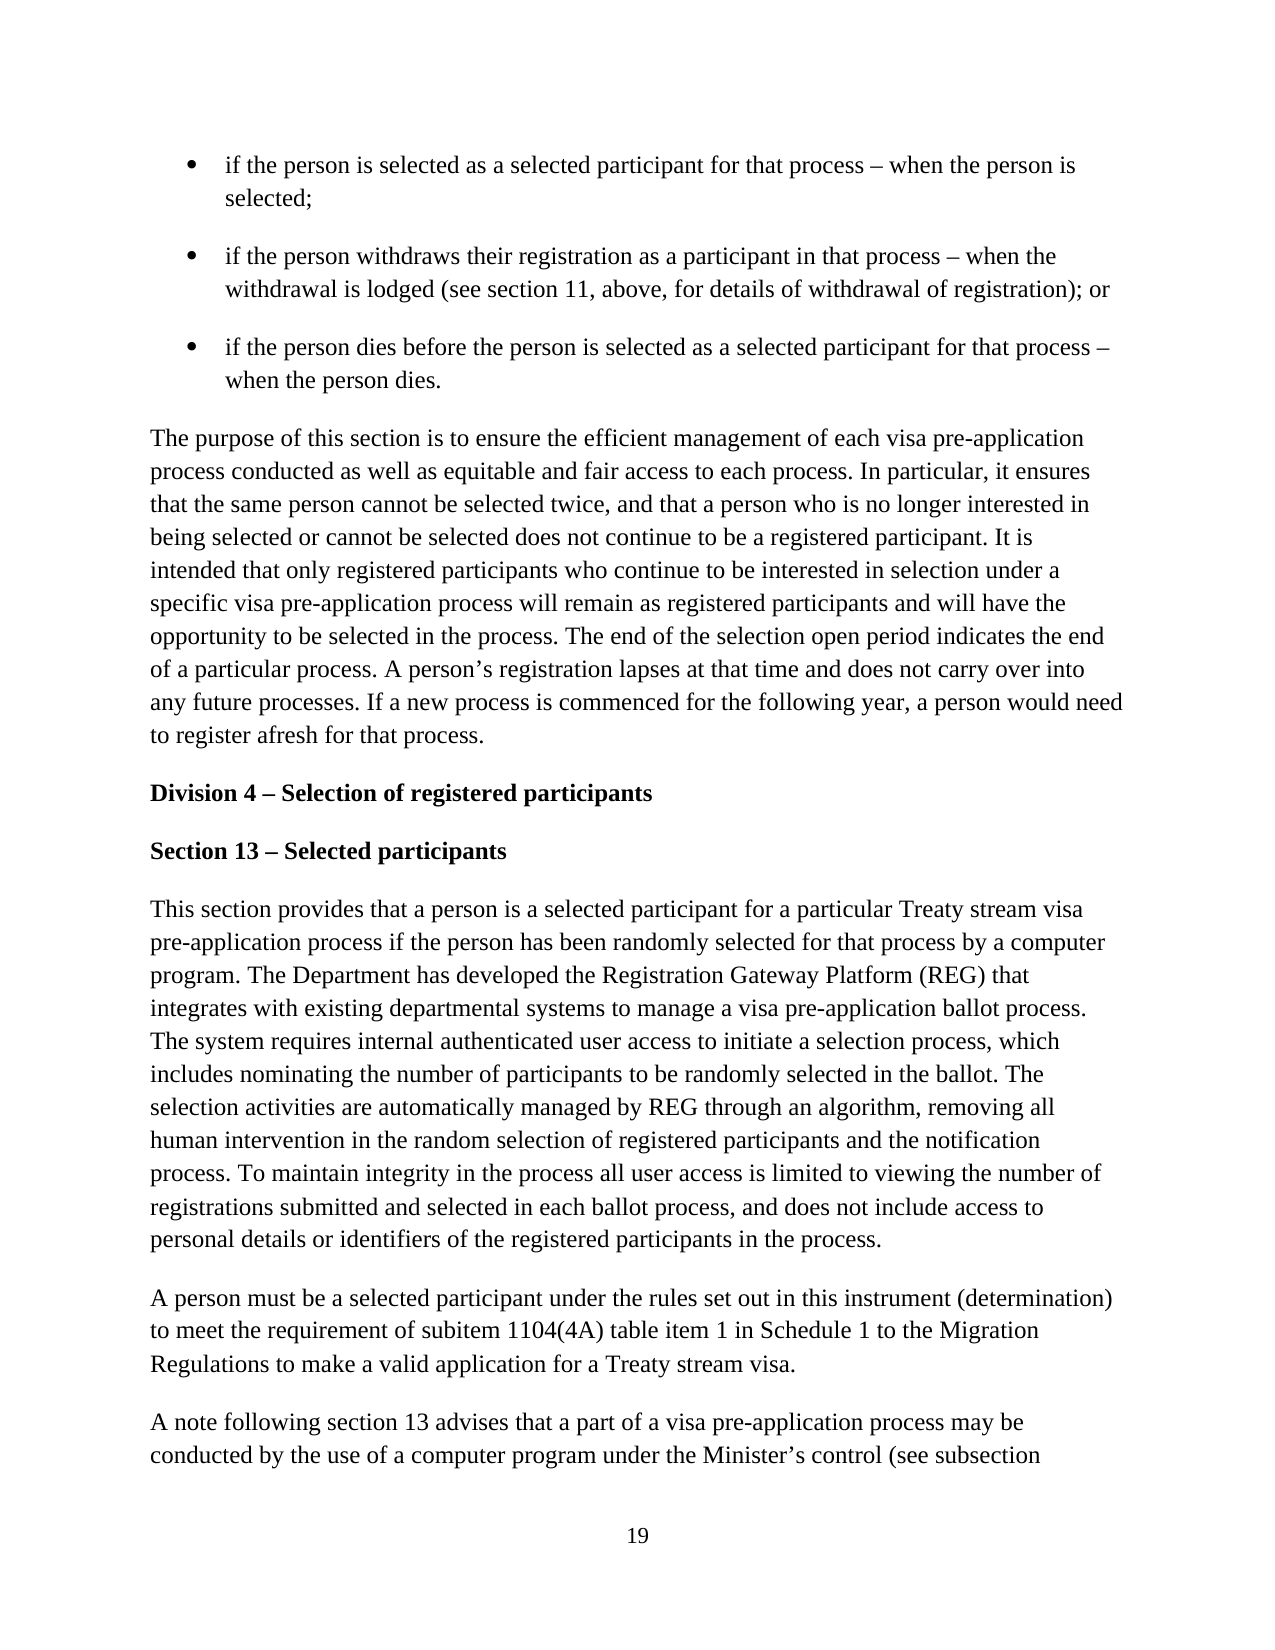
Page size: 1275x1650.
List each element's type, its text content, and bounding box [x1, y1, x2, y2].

subtitle Section 13 – Selected participants [150, 836, 1125, 865]
text This section provides that a person is a selected participant for a particular Treaty stream visa pre-application process if the person has been randomly selected for that process by a computer program. The Department has developed the Registration Gateway Platform (REG) that integrates with existing departmental systems to manage a visa pre-application ballot process. The system requires internal authenticated user access to initiate a selection process, which includes nominating the number of participants to be randomly selected in the ballot. The selection activities are automatically managed by REG through an algorithm, removing all human intervention in the random selection of registered participants and the notification process. To maintain integrity in the process all user access is limited to viewing the number of registrations submitted and selected in each ballot process, and does not include access to personal details or identifiers of the registered participants in the process. [150, 894, 1125, 1253]
list if the person is selected as a selected participant for that process – when the person is selected; [187, 150, 1125, 212]
list if the person withdraws their registration as a participant in that process – when the withdrawal is lodged (see section 11, above, for details of withdrawal of registration); or [187, 241, 1125, 303]
list if the person dies before the person is selected as a selected participant for that process – when the person dies. [187, 332, 1125, 394]
text A person must be a selected participant under the rules set out in this instrument (determination) to meet the requirement of subitem 1104(4A) table item 1 in Schedule 1 to the Migration Regulations to make a valid application for a Treaty stream visa. [150, 1283, 1125, 1377]
text Division 4 – Selection of registered participants [150, 778, 1125, 807]
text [150, 1407, 1125, 1468]
text The purpose of this section is to ensure the efficient management of each visa pre-application process conducted as well as equitable and fair access to each process. In particular, it ensures that the same person cannot be selected twice, and that a person who is no longer interested in being selected or cannot be selected does not continue to be a registered participant. It is intended that only registered participants who continue to be interested in selection under a specific visa pre-application process will remain as registered participants and will have the opportunity to be selected in the process. The end of the selection open period indicates the end of a particular process. A person’s registration lapses at that time and does not carry over into any future processes. If a new process is commenced for the following year, a person would need to register afresh for that process. [150, 423, 1125, 749]
